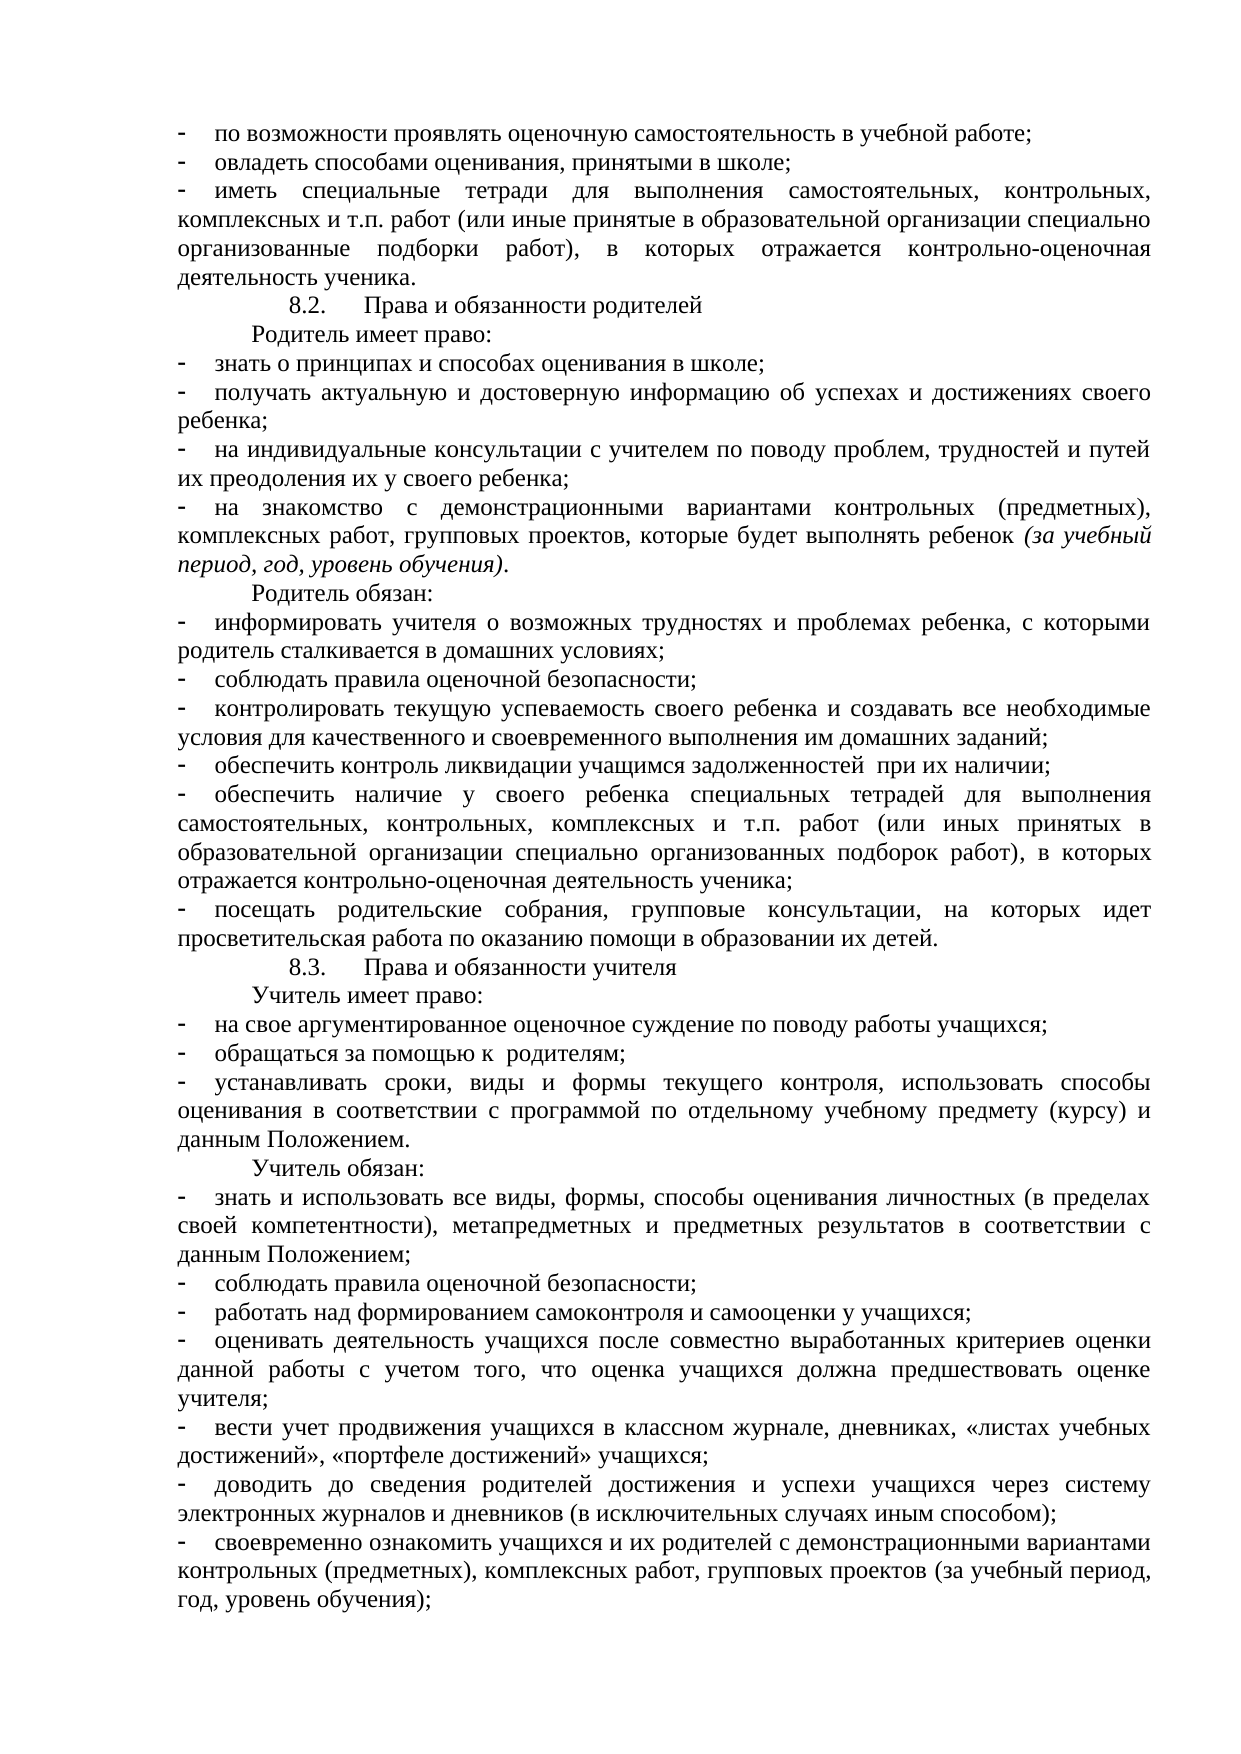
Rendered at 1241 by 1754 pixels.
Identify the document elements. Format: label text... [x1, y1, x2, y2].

list овладеть способами оценивания, принятыми в школе; [177, 147, 1152, 176]
list своевременно ознакомить учащихся и их родителей с демонстрационными вариантами контрольных (предметных), комплексных работ, групповых проектов (за учебный период, год, уровень обучения); [177, 1527, 1152, 1613]
list посещать родительские собрания, групповые консультации, на которых идет просветительская работа по оказанию помощи в образовании их детей. [177, 894, 1152, 952]
list знать о принципах и способах оценивания в школе; [177, 348, 1152, 377]
list Права и обязанности учителя [288, 952, 1152, 981]
list знать и использовать все виды, формы, способы оценивания личностных (в пределах своей компетентности), метапредметных и предметных результатов в соответствии с данным Положением; [177, 1182, 1152, 1268]
list получать актуальную и достоверную информацию об успехах и достижениях своего ребенка; [177, 377, 1152, 434]
list Права и обязанности родителей [288, 291, 1152, 319]
list обеспечить контроль ликвидации учащимся задолженностей при их наличии; [177, 751, 1152, 779]
list устанавливать сроки, виды и формы текущего контроля, использовать способы оценивания в соответствии с программой по отдельному учебному предмету (курсу) и данным Положением. [177, 1067, 1152, 1153]
text Учитель обязан: [177, 1153, 1152, 1182]
list обеспечить наличие у своего ребенка специальных тетрадей для выполнения самостоятельных, контрольных, комплексных и т.п. работ (или иных принятых в образовательной организации специально организованных подборок работ), в которых отражается контрольно-оценочная деятельность ученика; [177, 779, 1152, 894]
list контролировать текущую успеваемость своего ребенка и создавать все необходимые условия для качественного и своевременного выполнения им домашних заданий; [177, 693, 1152, 751]
list оценивать деятельность учащихся после совместно выработанных критериев оценки данной работы с учетом того, что оценка учащихся должна предшествовать оценке учителя; [177, 1326, 1152, 1412]
list на свое аргументированное оценочное суждение по поводу работы учащихся; [177, 1009, 1152, 1038]
list информировать учителя о возможных трудностях и проблемах ребенка, с которыми родитель сталкивается в домашних условиях; [177, 607, 1152, 664]
list вести учет продвижения учащихся в классном журнале, дневниках, «листах учебных достижений», «портфеле достижений» учащихся; [177, 1412, 1152, 1469]
list на индивидуальные консультации с учителем по поводу проблем, трудностей и путей их преодоления их у своего ребенка; [177, 434, 1152, 492]
list работать над формированием самоконтроля и самооценки у учащихся; [177, 1297, 1152, 1326]
list соблюдать правила оценочной безопасности; [177, 664, 1152, 693]
list соблюдать правила оценочной безопасности; [177, 1268, 1152, 1297]
text Родитель обязан: [177, 578, 1152, 607]
list по возможности проявлять оценочную самостоятельность в учебной работе; [177, 118, 1152, 147]
list иметь специальные тетради для выполнения самостоятельных, контрольных, комплексных и т.п. работ (или иные принятые в образовательной организации специально организованные подборки работ), в которых отражается контрольно-оценочная деятельность ученика. [177, 176, 1152, 291]
text Учитель имеет право: [177, 981, 1152, 1009]
list доводить до сведения родителей достижения и успехи учащихся через систему электронных журналов и дневников (в исключительных случаях иным способом); [177, 1469, 1152, 1527]
list на знакомство с демонстрационными вариантами контрольных (предметных), комплексных работ, групповых проектов, которые будет выполнять ребенок (за учебный период, год, уровень обучения). [177, 492, 1152, 578]
text Родитель имеет право: [177, 319, 1152, 348]
list обращаться за помощью к родителям; [177, 1038, 1152, 1067]
